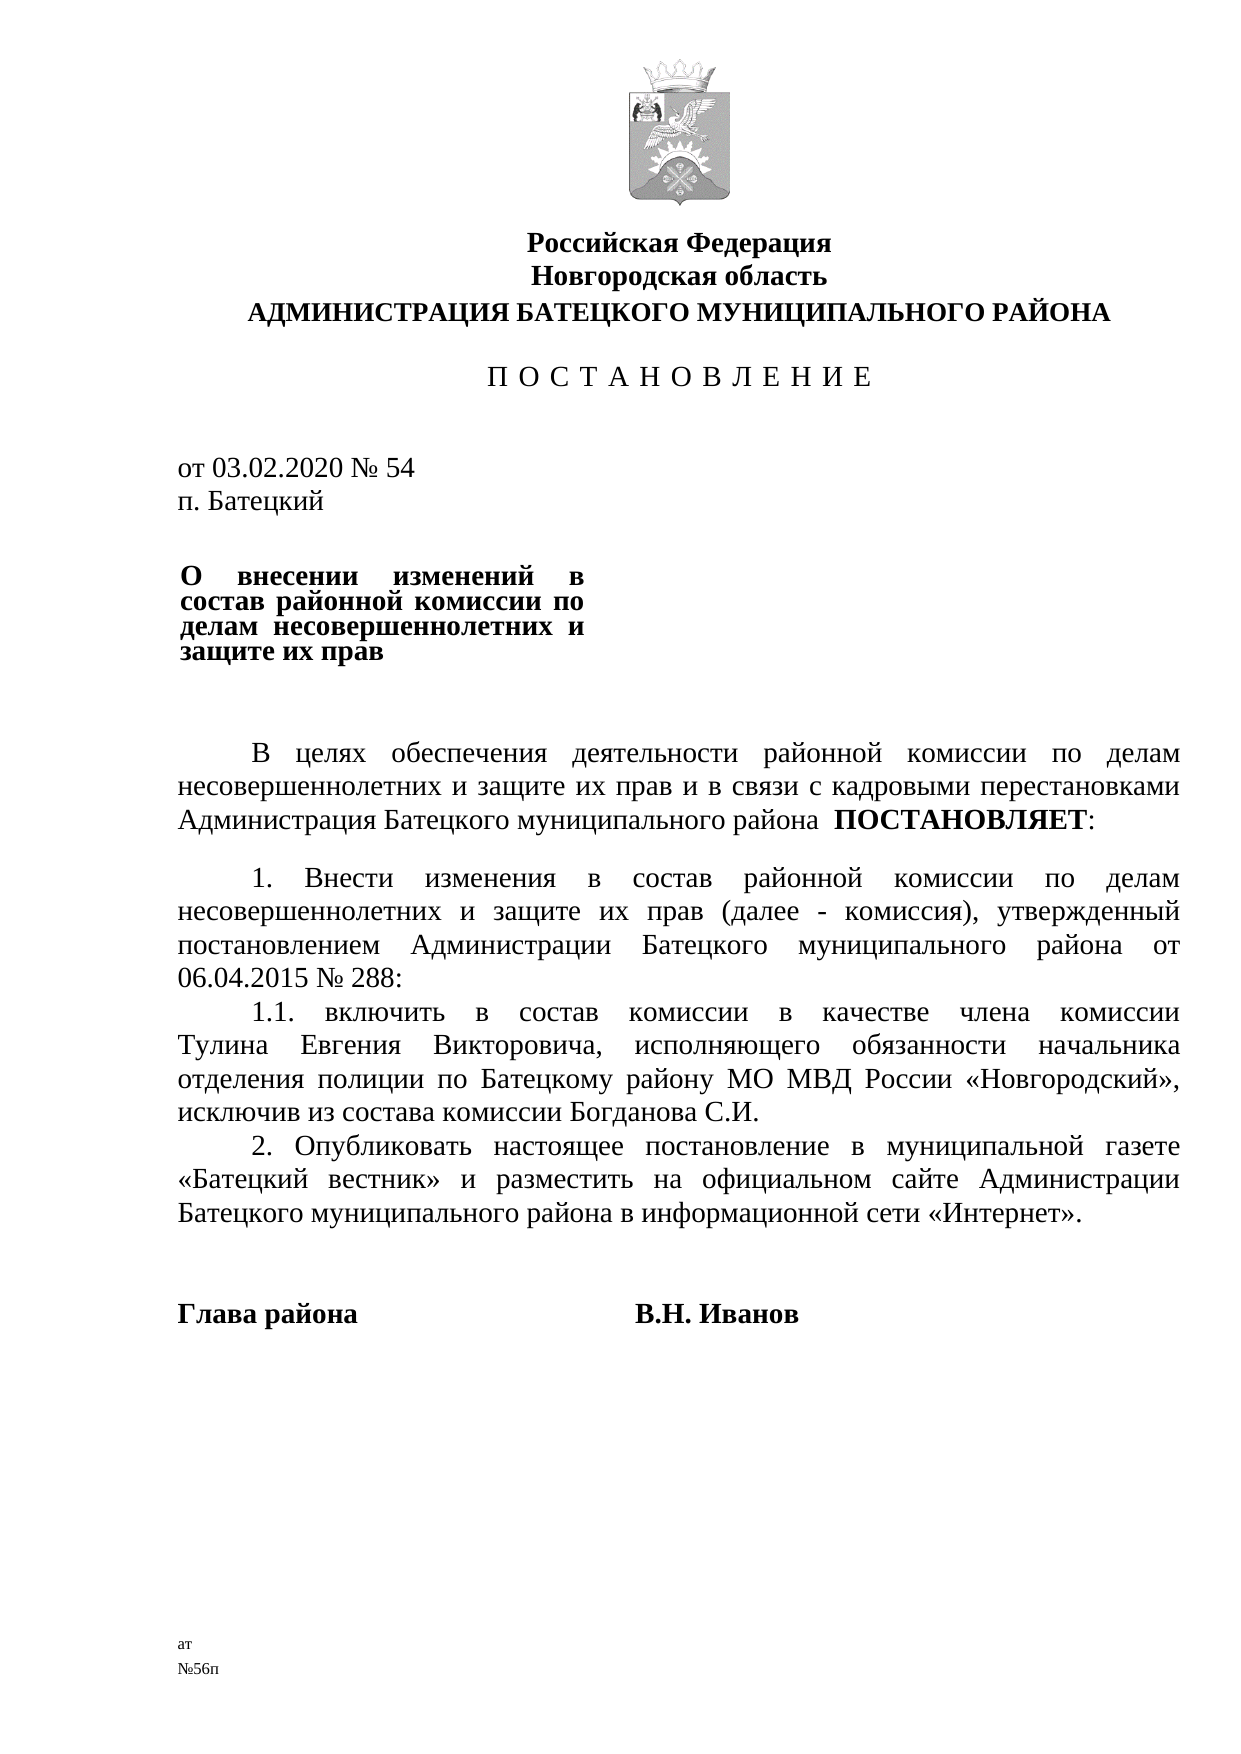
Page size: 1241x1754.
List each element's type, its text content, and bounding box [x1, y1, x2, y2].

text ПОСТАНОВЛЕНИЕ [177, 359, 1181, 392]
text 2. Опубликовать настоящее постановление в муниципальной газете «Батецкий вестник» и разместить на официальном сайте Администрации Батецкого муниципального района в информационной сети «Интернет». [177, 1128, 1181, 1229]
text Российская Федерация [177, 225, 1181, 258]
text 1. Внести изменения в состав районной комиссии по делам несовершеннолетних и защите их прав (далее - комиссия), утвержденный постановлением Администрации Батецкого муниципального района от 06.04.2015 № 288: [177, 860, 1181, 994]
text №56п [177, 1654, 1181, 1679]
text ат [177, 1629, 1181, 1654]
text от 03.02.2020 № 54 [177, 450, 1181, 483]
text п. Батецкий [177, 483, 1181, 517]
text Новгородская область [177, 258, 1181, 292]
text Глава района В.Н. Иванов [177, 1296, 1181, 1329]
text В целях обеспечения деятельности районной комиссии по делам несовершеннолетних и защите их прав и в связи с кадровыми перестановками Администрация Батецкого муниципального района ПОСТАНОВЛЯЕТ: [177, 735, 1181, 836]
text АДМИНИСТРАЦИЯ БАТЕЦКОГО МУНИЦИПАЛЬНОГО РАЙОНА [177, 297, 1181, 328]
text 1.1. включить в состав комиссии в качестве члена комиссии Тулина Евгения Викторовича, исполняющего обязанности начальника отделения полиции по Батецкому району МО МВД России «Новгородский», исключив из состава комиссии Богданова С.И. [177, 994, 1181, 1128]
